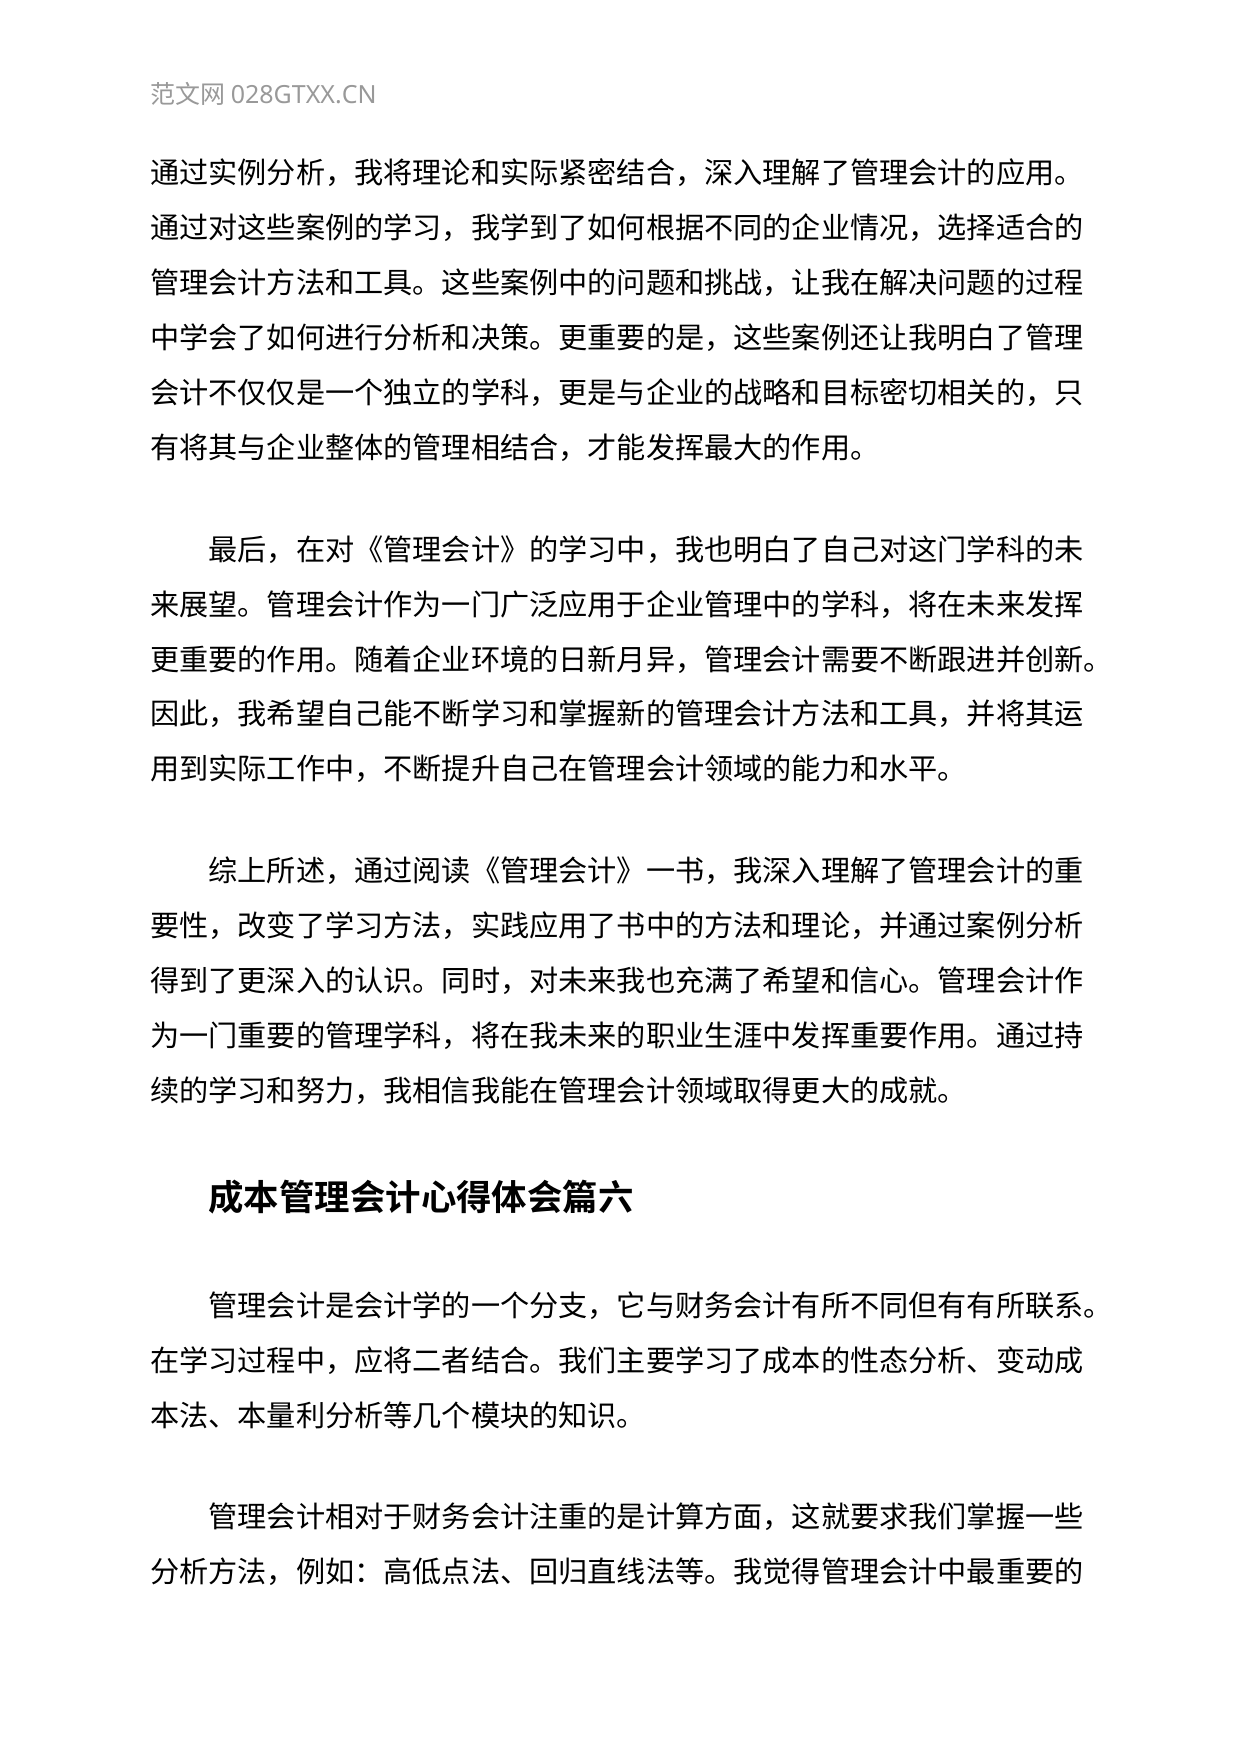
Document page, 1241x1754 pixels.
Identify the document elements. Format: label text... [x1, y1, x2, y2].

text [150, 1494, 1090, 1591]
text 管理会计是会计学的一个分支，它与财务会计有所不同但有有所联系。在学习过程中，应将二者结合。我们主要学习了成本的性态分析、变动成本法、本量利分析等几个模块的知识。 [150, 1282, 1090, 1434]
text 最后，在对《管理会计》的学习中，我也明白了自己对这门学科的未来展望。管理会计作为一门广泛应用于企业管理中的学科，将在未来发挥更重要的作用。随着企业环境的日新月异，管理会计需要不断跟进并创新。因此，我希望自己能不断学习和掌握新的管理会计方法和工具，并将其运用到实际工作中，不断提升自己在管理会计领域的能力和水平。 [150, 526, 1090, 788]
text 综上所述，通过阅读《管理会计》一书，我深入理解了管理会计的重要性，改变了学习方法，实践应用了书中的方法和理论，并通过案例分析得到了更深入的认识。同时，对未来我也充满了希望和信心。管理会计作为一门重要的管理学科，将在我未来的职业生涯中发挥重要作用。通过持续的学习和努力，我相信我能在管理会计领域取得更大的成就。 [150, 848, 1090, 1109]
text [150, 150, 1090, 467]
text 成本管理会计心得体会篇六 [150, 1169, 1090, 1220]
